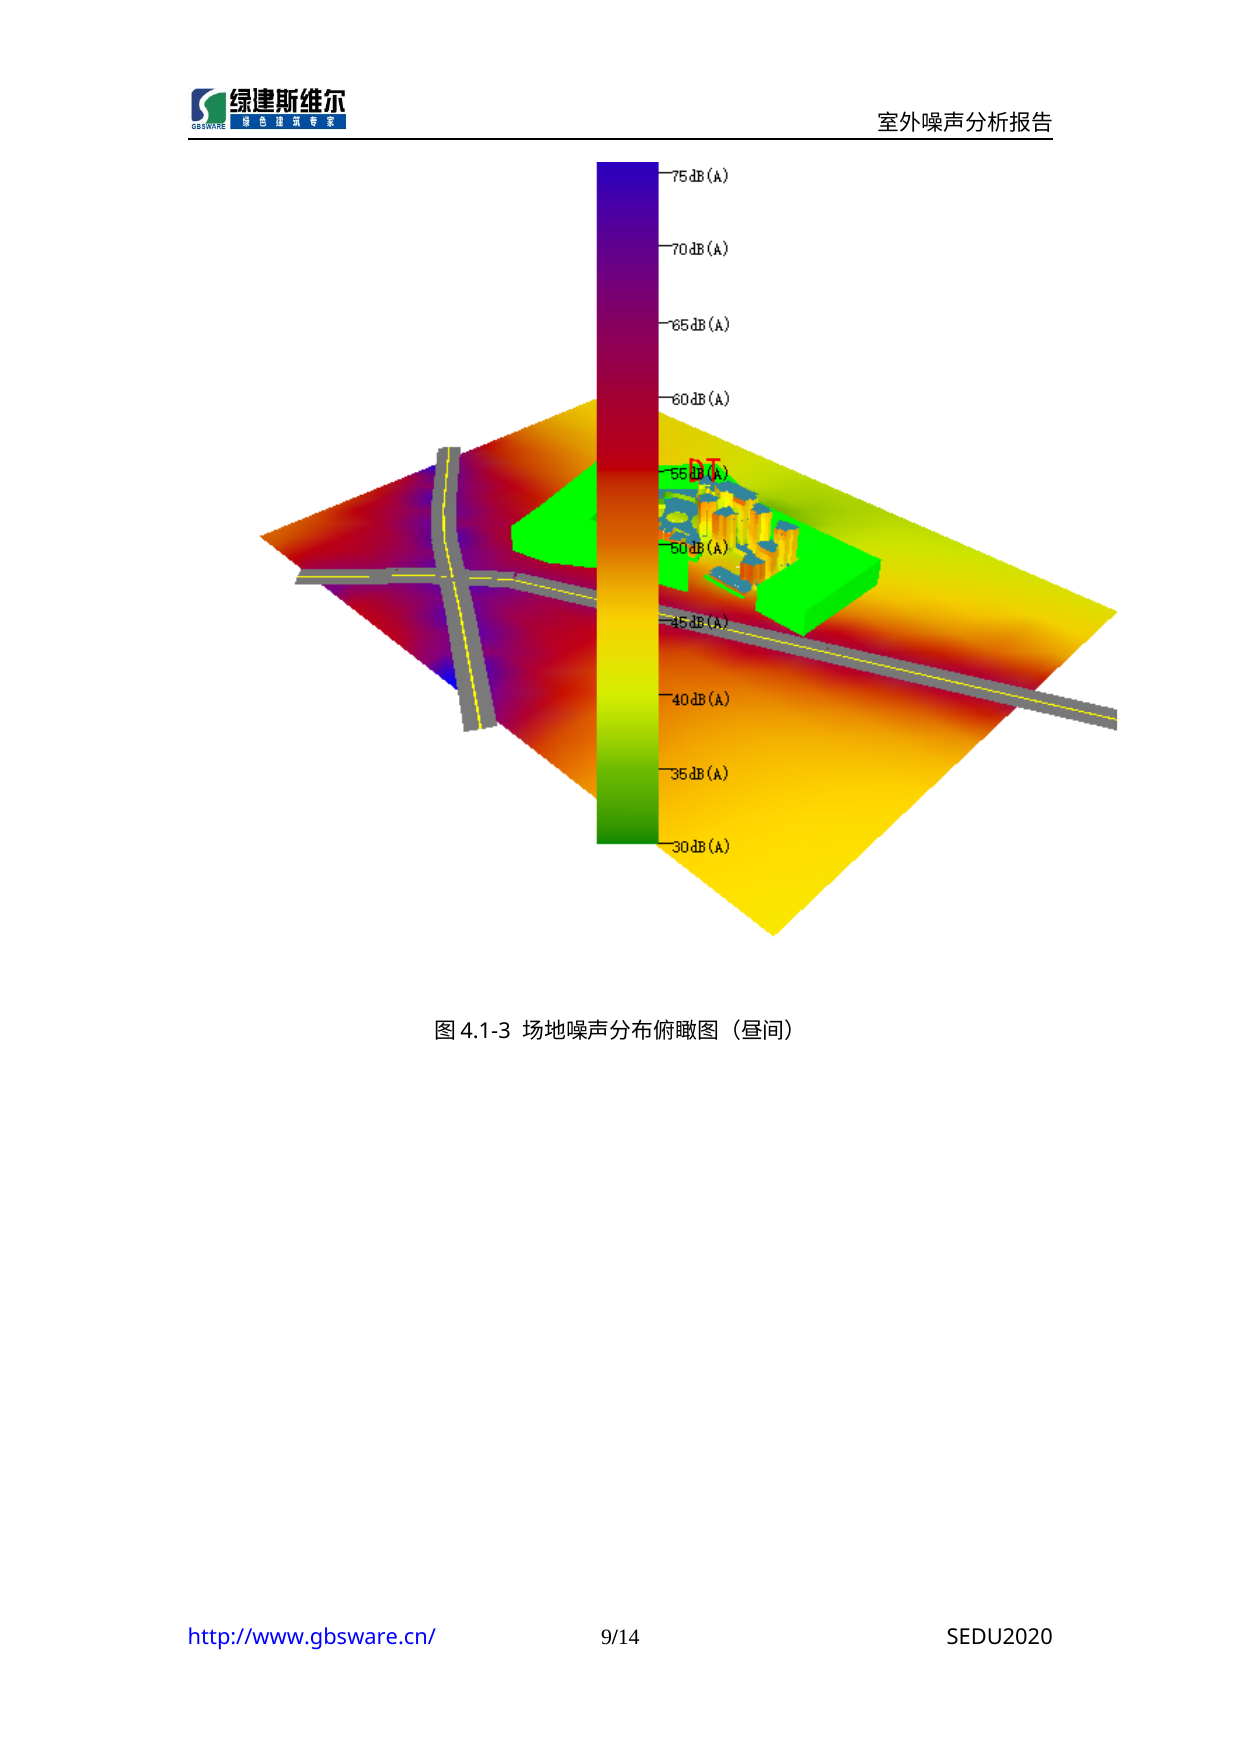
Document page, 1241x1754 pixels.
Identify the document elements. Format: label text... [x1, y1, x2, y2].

text 图4.1-3 场地噪声分布俯瞰图（昼间） [187, 1014, 1053, 1045]
picture [187, 88, 347, 130]
picture [187, 162, 1118, 1014]
